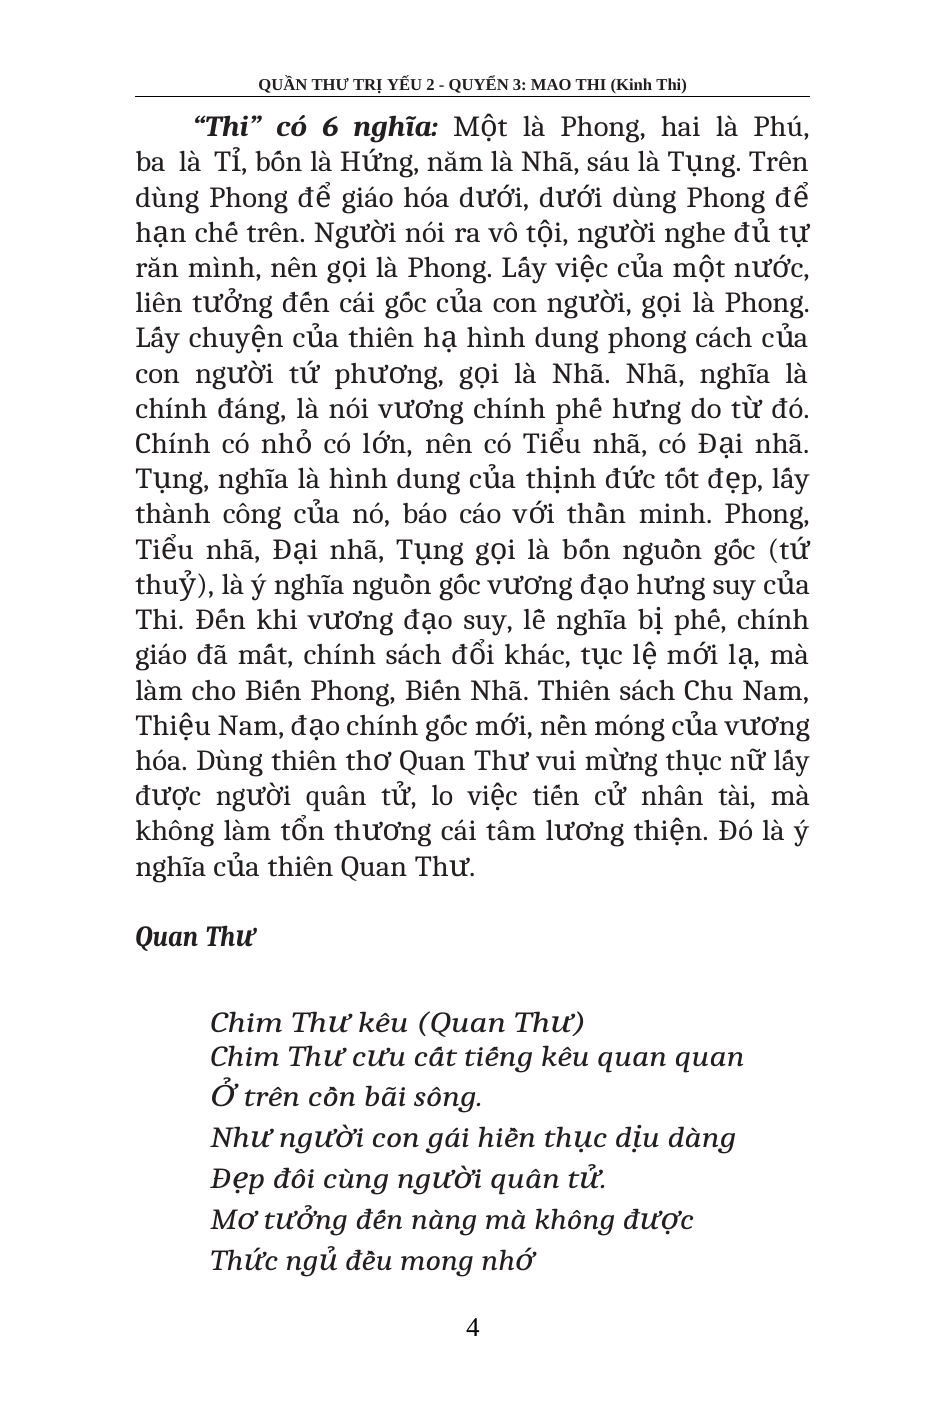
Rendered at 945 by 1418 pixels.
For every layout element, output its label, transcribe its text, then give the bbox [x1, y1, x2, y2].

text Chim Thư cưu cất tiếng kêu quan quan [210, 1040, 810, 1073]
text Thức ngủ đều mong nhớ [210, 1244, 810, 1277]
text Mơ tưởng đến nàng mà không được [210, 1203, 810, 1237]
text “Thi” có 6 nghĩa: Một là Phong, hai là Phú, ba là Tỉ, bốn là Hứng, năm là Nhã, sáu là Tụng. Trên dùng Phong để giáo hóa dưới, dưới dùng Phong để hạn chế trên. Người nói ra vô tội, người nghe đủ tự răn mình, nên gọi là Phong. Lấy việc của một nước, liên tưởng đến cái gốc của con người, gọi là Phong. Lấy chuyện của thiên hạ hình dung phong cách của con người tứ phương, gọi là Nhã. Nhã, nghĩa là chính đáng, là nói vương chính phế hưng do từ đó. Chính có nhỏ có lớn, nên có Tiểu nhã, có Đại nhã. Tụng, nghĩa là hình dung của thịnh đức tốt đẹp, lấy thành công của nó, báo cáo với thần minh. Phong, Tiểu nhã, Đại nhã, Tụng gọi là bốn nguồn gốc (tứ thuỷ), là ý nghĩa nguồn gốc vương đạo hưng suy của Thi. Đến khi vương đạo suy, lễ nghĩa bị phế, chính giáo đã mất, chính sách đổi khác, tục lệ mới lạ, mà làm cho Biến Phong, Biến Nhã. Thiên sách Chu Nam, Thiệu Nam, đạo chính gốc mới, nền móng của vương hóa. Dùng thiên thơ Quan Thư vui mừng thục nữ lấy được người quân tử, lo việc tiến cử nhân tài, mà không làm tổn thương cái tâm lương thiện. Đó là ý nghĩa của thiên Quan Thư. [135, 110, 810, 883]
text Như người con gái hiền thục dịu dàng [210, 1121, 810, 1155]
text Đẹp đôi cùng người quân tử. [210, 1162, 810, 1196]
subtitle Chim Thư kêu (Quan Thư) [210, 1006, 810, 1040]
subtitle Quan Thư [135, 920, 810, 953]
text Ở trên cồn bãi sông. [210, 1081, 810, 1114]
